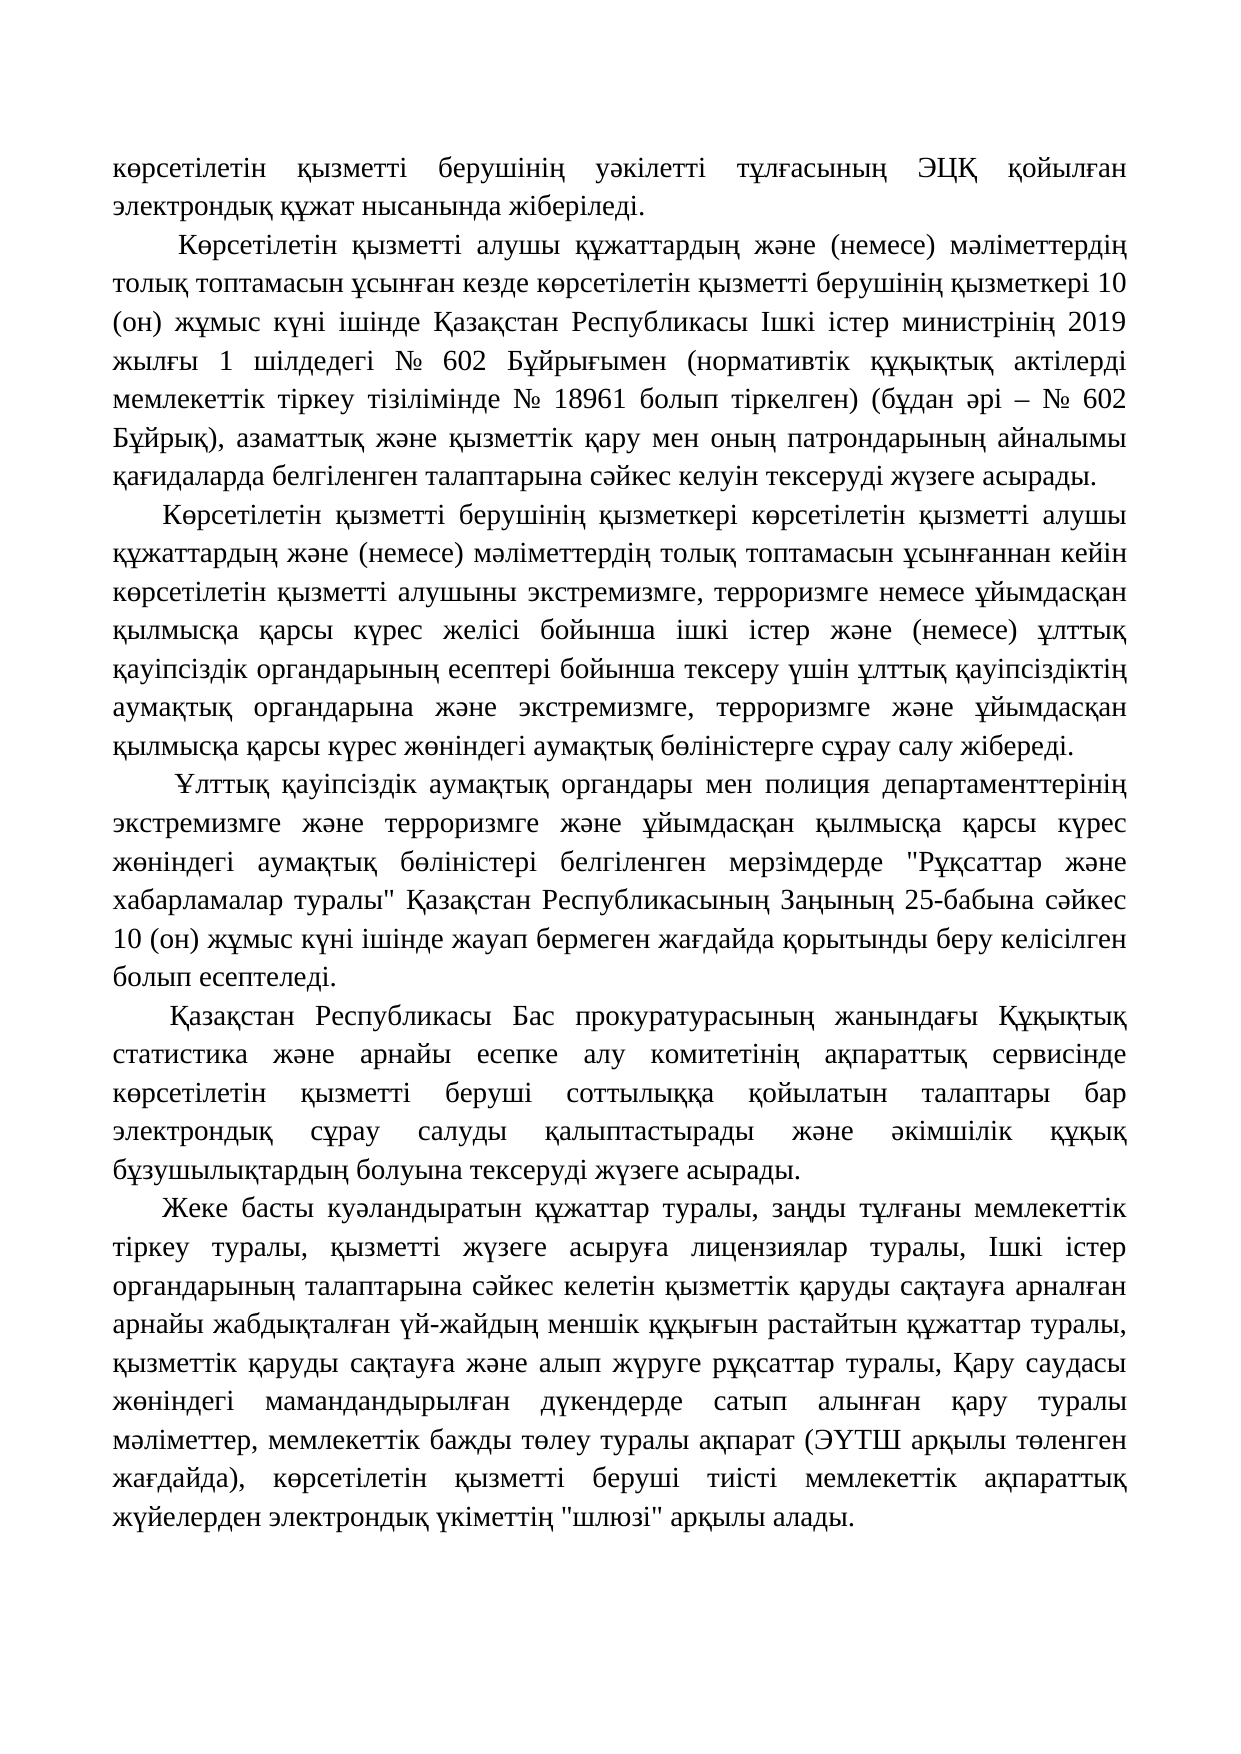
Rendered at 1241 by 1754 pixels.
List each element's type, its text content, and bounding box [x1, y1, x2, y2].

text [112, 150, 1128, 222]
text Жеке басты куәландыратын құжаттар туралы, заңды тұлғаны мемлекеттік тіркеу туралы, қызметті жүзеге асыруға лицензиялар туралы, Ішкі істер органдарының талаптарына сәйкес келетін қызметтік қаруды сақтауға арналған арнайы жабдықталған үй-жайдың меншік құқығын растайтын құжаттар туралы, қызметтік қаруды сақтауға және алып жүруге рұқсаттар туралы, Қару саудасы жөніндегі мамандандырылған дүкендерде сатып алынған қару туралы мәліметтер, мемлекеттік бажды төлеу туралы ақпарат (ЭҮТШ арқылы төленген жағдайда), көрсетілетін қызметті беруші тиісті мемлекеттік ақпараттық жүйелерден электрондық үкіметтің "шлюзі" арқылы алады. [112, 1191, 1128, 1532]
text Көрсетілетін қызметті берушінің қызметкері көрсетілетін қызметті алушы құжаттардың және (немесе) мәліметтердің толық топтамасын ұсынғаннан кейін көрсетілетін қызметті алушыны экстремизмге, терроризмге немесе ұйымдасқан қылмысқа қарсы күрес желісі бойынша ішкі істер және (немесе) ұлттық қауіпсіздік органдарының есептері бойынша тексеру үшін ұлттық қауіпсіздіктің аумақтық органдарына және экстремизмге, терроризмге және ұйымдасқан қылмысқа қарсы күрес жөніндегі аумақтық бөліністерге сұрау салу жібереді. [112, 497, 1128, 762]
text Көрсетілетін қызметті алушы құжаттардың және (немесе) мәліметтердің толық топтамасын ұсынған кезде көрсетілетін қызметті берушінің қызметкері 10 (он) жұмыс күні ішінде Қазақстан Республикасы Ішкі істер министрінің 2019 жылғы 1 шілдедегі № 602 Бұйрығымен (нормативтік құқықтық актілерді мемлекеттік тіркеу тізілімінде № 18961 болып тіркелген) (бұдан әрі – № 602 Бұйрық), азаматтық және қызметтік қару мен оның патрондарының айналымы қағидаларда белгіленген талаптарына сәйкес келуін тексеруді жүзеге асырады. [112, 227, 1128, 492]
text Ұлттық қауіпсіздік аумақтық органдары мен полиция департаменттерінің экстремизмге және терроризмге және ұйымдасқан қылмысқа қарсы күрес жөніндегі аумақтық бөліністері белгіленген мерзімдерде "Рұқсаттар және хабарламалар туралы" Қазақстан Республикасының Заңының 25-бабына сәйкес 10 (он) жұмыс күні ішінде жауап бермеген жағдайда қорытынды беру келісілген болып есептеледі. [112, 767, 1128, 993]
text Қазақстан Республикасы Бас прокуратурасының жанындағы Құқықтық статистика және арнайы есепке алу комитетінің ақпараттық сервисінде көрсетілетін қызметті беруші соттылыққа қойылатын талаптары бар электрондық сұрау салуды қалыптастырады және әкімшілік құқық бұзушылықтардың болуына тексеруді жүзеге асырады. [112, 998, 1128, 1186]
